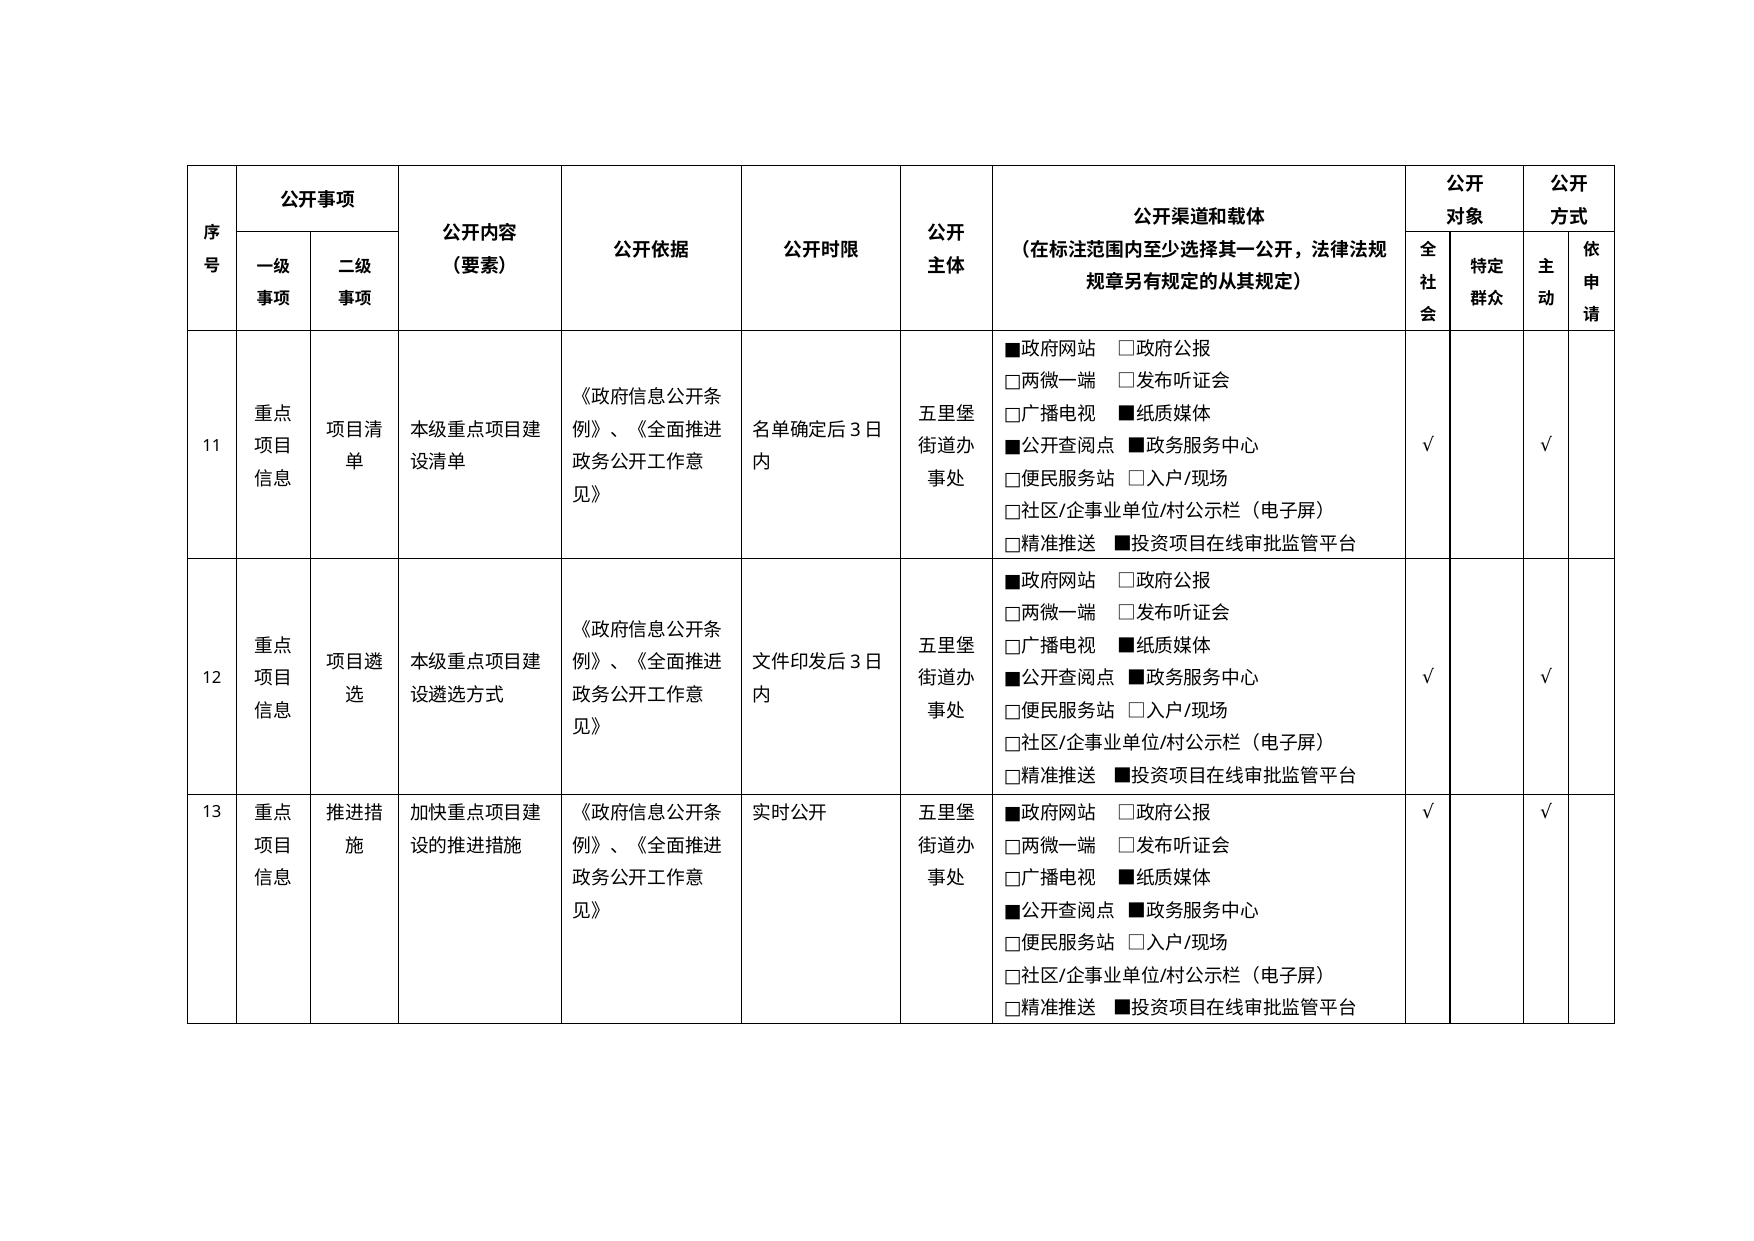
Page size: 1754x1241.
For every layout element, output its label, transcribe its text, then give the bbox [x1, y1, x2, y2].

table_cell √ [1524, 559, 1568, 794]
table_cell 项目清单 [311, 331, 398, 558]
table_cell 五里堡街道办事处 [901, 559, 992, 794]
table_cell 文件印发后3日内 [742, 559, 900, 794]
table_cell 主动 [1524, 232, 1568, 330]
table_cell 重点项目信息 [237, 795, 310, 1023]
table_cell 重点项目信息 [237, 331, 310, 558]
table_cell √ [1406, 559, 1449, 794]
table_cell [993, 795, 1405, 1023]
table_cell 五里堡街道办事处 [901, 331, 992, 558]
table_cell [1569, 559, 1614, 794]
table_cell ■政府网站 □政府公报 □两微一端 □发布听证会 □广播电视 ■纸质媒体 ■公开查阅点 ■政务服务中心 □便民服务站 □入户/现场 □社区/企事业单位/村公示栏（电子屏） □精准推送 ■投资项目在线审批监管平台 [993, 331, 1405, 558]
table_cell 《政府信息公开条例》、《全面推进政务公开工作意见》 [562, 795, 741, 1023]
table_cell ■政府网站 □政府公报 □两微一端 □发布听证会 □广播电视 ■纸质媒体 ■公开查阅点 ■政务服务中心 □便民服务站 □入户/现场 □社区/企事业单位/村公示栏（电子屏） □精准推送 ■投资项目在线审批监管平台 [993, 559, 1405, 794]
table_header 公开时限 [742, 166, 900, 330]
table_cell 项目遴选 [311, 559, 398, 794]
table_cell 依申请 [1569, 232, 1614, 330]
table_header 序号 [188, 166, 236, 330]
table_cell 本级重点项目建设遴选方式 [399, 559, 561, 794]
table_cell √ [1524, 331, 1568, 558]
table_header 公开 对象 [1406, 166, 1523, 231]
table_cell [1451, 795, 1523, 1023]
table_cell √ [1524, 795, 1568, 1023]
table_cell 《政府信息公开条例》、《全面推进政务公开工作意见》 [562, 331, 741, 558]
table_header 公开渠道和载体 （在标注范围内至少选择其一公开，法律法规规章另有规定的从其规定） [993, 166, 1405, 330]
table_cell 全社会 [1406, 232, 1449, 330]
table_cell 特定 群众 [1451, 232, 1523, 330]
table_cell 二级 事项 [311, 232, 398, 330]
table_cell [1451, 559, 1523, 794]
table_cell 《政府信息公开条例》、《全面推进政务公开工作意见》 [562, 559, 741, 794]
table_header 公开 方式 [1524, 166, 1614, 231]
table_cell √ [1406, 795, 1449, 1023]
table_cell 实时公开 [742, 795, 900, 1023]
table_header 公开内容 （要素） [399, 166, 561, 330]
table_cell 13 [188, 795, 236, 1023]
table_cell 本级重点项目建设清单 [399, 331, 561, 558]
table_cell 加快重点项目建设的推进措施 [399, 795, 561, 1023]
table_header 公开依据 [562, 166, 741, 330]
table_cell 五里堡街道办事处 [901, 795, 992, 1023]
table_cell 一级 事项 [237, 232, 310, 330]
table_cell 12 [188, 559, 236, 794]
table_header 公开事项 [237, 166, 398, 231]
table_cell [1569, 331, 1614, 558]
table_header 公开 主体 [901, 166, 992, 330]
table_cell 推进措施 [311, 795, 398, 1023]
table_cell 重点项目信息 [237, 559, 310, 794]
table_cell [1569, 795, 1614, 1023]
table_cell 名单确定后3日内 [742, 331, 900, 558]
table_cell 11 [188, 331, 236, 558]
table_cell √ [1406, 331, 1449, 558]
table_cell [1451, 331, 1523, 558]
